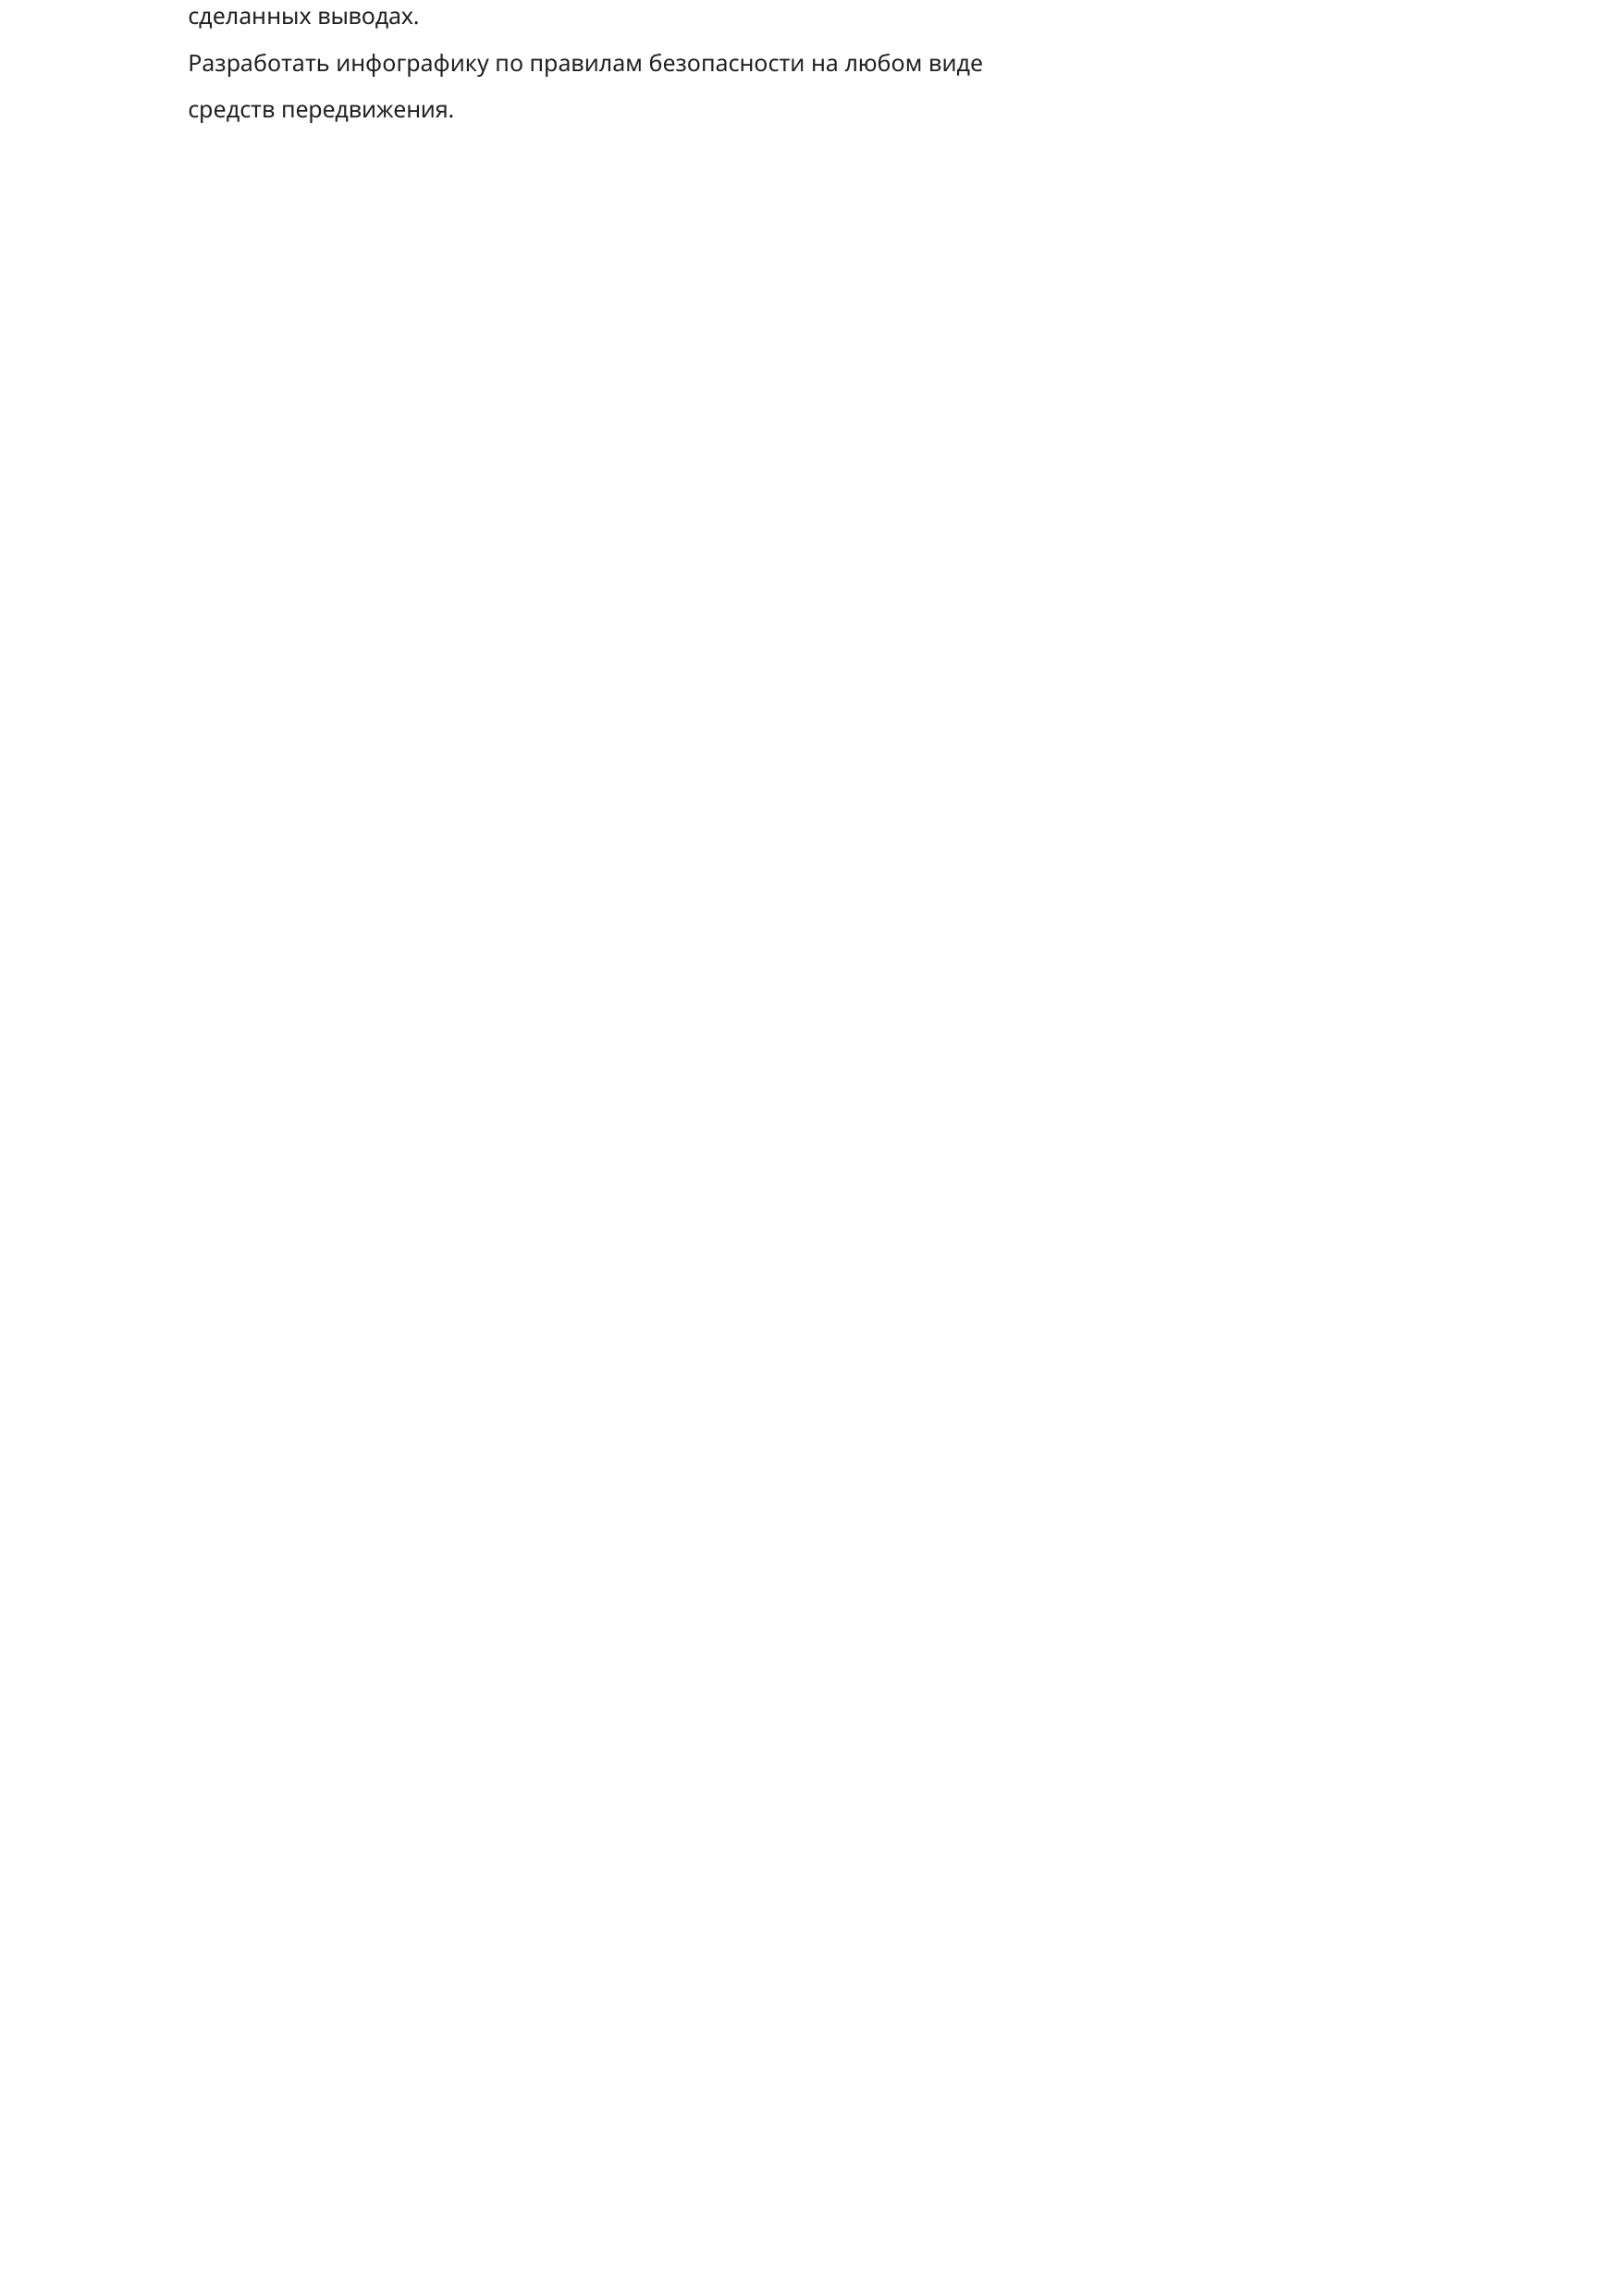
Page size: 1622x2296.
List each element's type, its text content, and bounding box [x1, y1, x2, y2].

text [188, 0, 1112, 31]
text Разработать инфографику по правилам безопасности на любом виде средств передвижения. [188, 46, 1069, 125]
